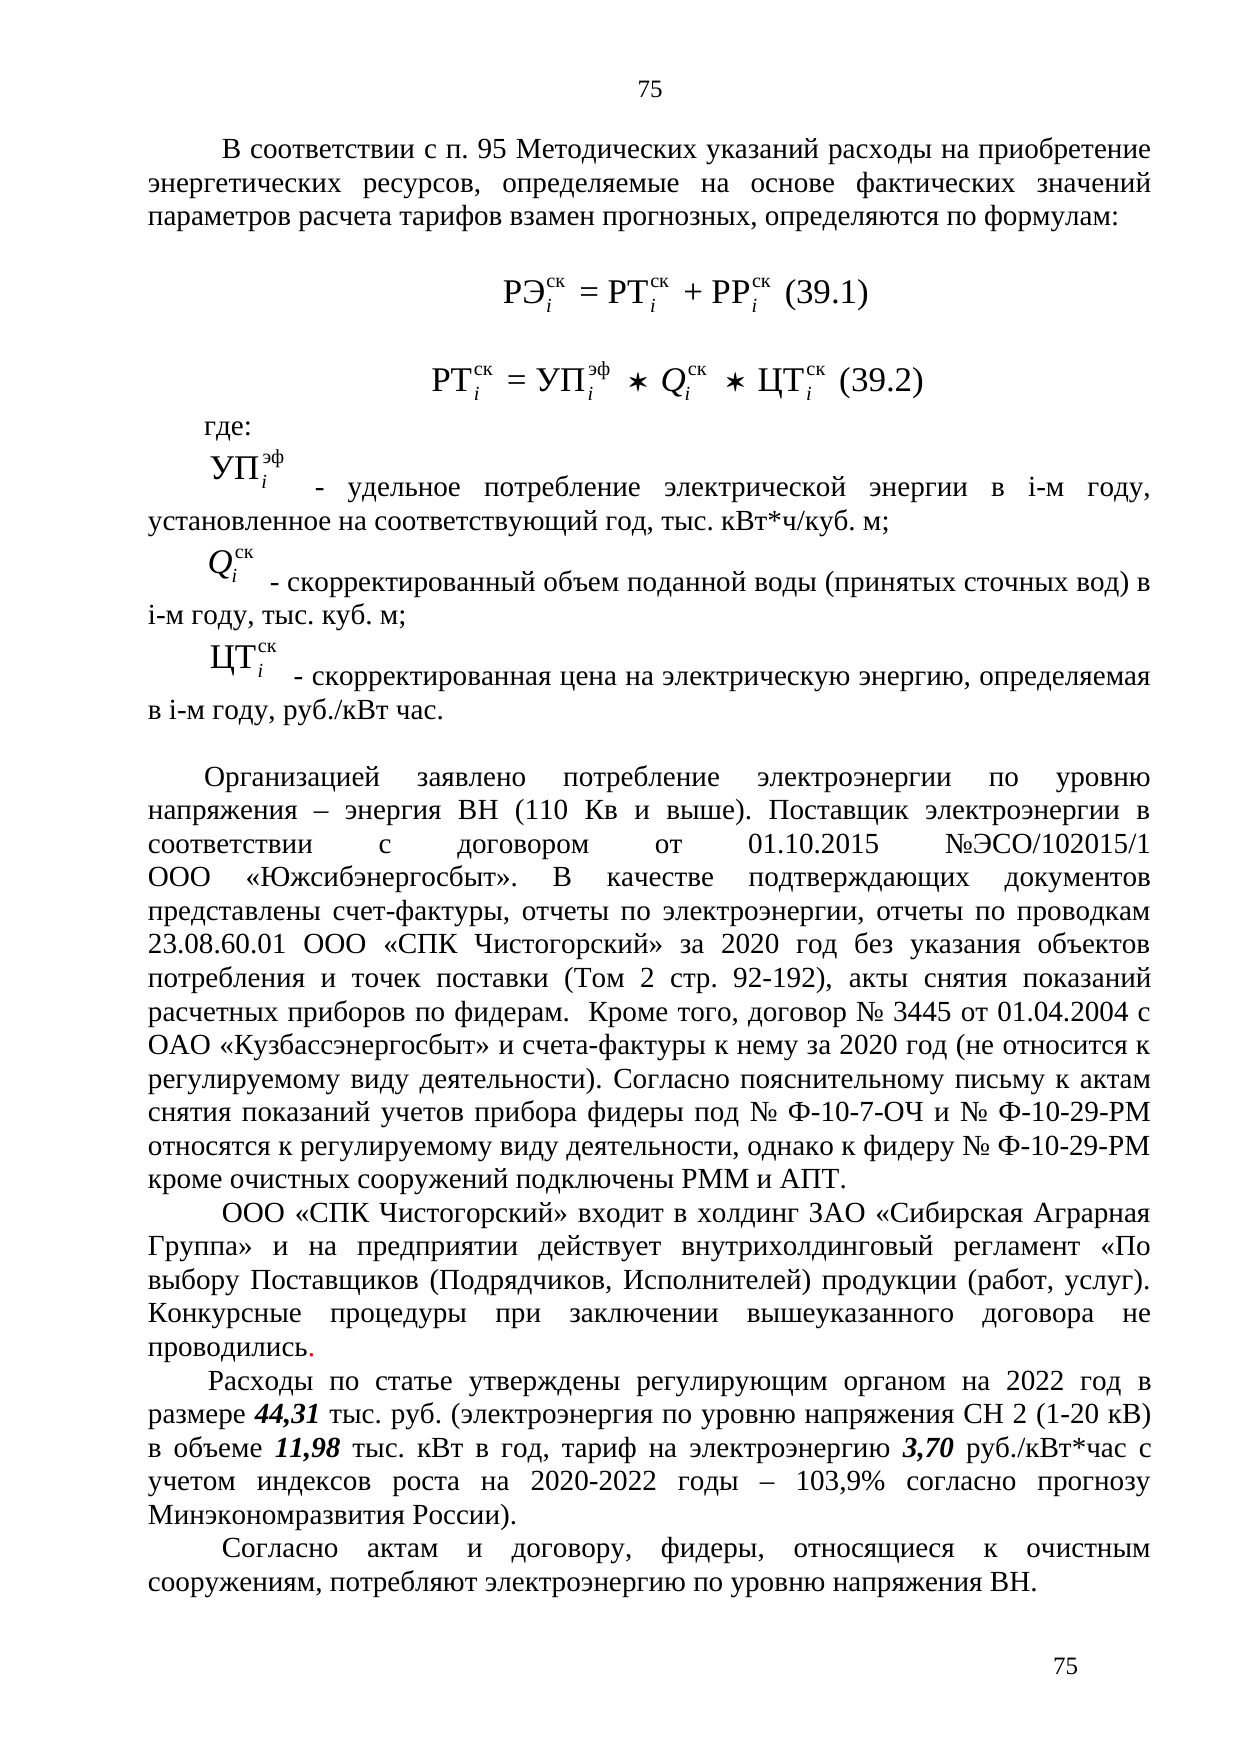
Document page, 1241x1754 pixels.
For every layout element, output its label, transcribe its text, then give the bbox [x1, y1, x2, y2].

text Организацией заявлено потребление электроэнергии по уровню напряжения – энергия ВН (110 Кв и выше). Поставщик электроэнергии в соответствии с договором от 01.10.2015 №ЭСО/102015/1 ООО «Южсибэнергосбыт». В качестве подтверждающих документов представлены счет-фактуры, отчеты по электроэнергии, отчеты по проводкам 23.08.60.01 ООО «СПК Чистогорский» за 2020 год без указания объектов потребления и точек поставки (Том 2 стр. 92-192), акты снятия показаний расчетных приборов по фидерам. Кроме того, договор № 3445 от 01.04.2004 с ОАО «Кузбассэнергосбыт» и счета-фактуры к нему за 2020 год (не относится к регулируемому виду деятельности). Согласно пояснительному письму к актам снятия показаний учетов прибора фидеры под № Ф-10-7-ОЧ и № Ф-10-29-РМ относятся к регулируемому виду деятельности, однако к фидеру № Ф-10-29-РМ кроме очистных сооружений подключены РММ и АПТ. [148, 759, 1152, 1195]
text - удельное потребление электрической энергии в i-м году, установленное на соответствующий год, тыс. кВт*ч/куб. м; [148, 442, 1152, 536]
text Расходы по статье утверждены регулирующим органом на 2022 год в размере 44,31 тыс. руб. (электроэнергия по уровню напряжения СН 2 (1-20 кВ) в объеме 11,98 тыс. кВт в год, тариф на электроэнергию 3,70 руб./кВт*час с учетом индексов роста на 2020-2022 годы – 103,9% согласно прогнозу Минэкономразвития России). [148, 1363, 1152, 1530]
text В соответствии с п. 95 Методических указаний расходы на приобретение энергетических ресурсов, определяемые на основе фактических значений параметров расчета тарифов взамен прогнозных, определяются по формулам: [148, 131, 1152, 232]
text Согласно актам и договору, фидеры, относящиеся к очистным сооружениям, потребляют электроэнергию по уровню напряжения ВН. [148, 1530, 1152, 1597]
text ООО «СПК Чистогорский» входит в холдинг ЗАО «Сибирская Аграрная Группа» и на предприятии действует внутрихолдинговый регламент «По выбору Поставщиков (Подрядчиков, Исполнителей) продукции (работ, услуг). Конкурсные процедуры при заключении вышеуказанного договора не проводились. [148, 1195, 1152, 1363]
text - скорректированный объем поданной воды (принятых сточных вод) в i-м году, тыс. куб. м; [148, 536, 1152, 631]
text - скорректированная цена на электрическую энергию, определяемая в i-м году, руб./кВт час. [148, 631, 1152, 725]
text где: [148, 408, 1152, 442]
